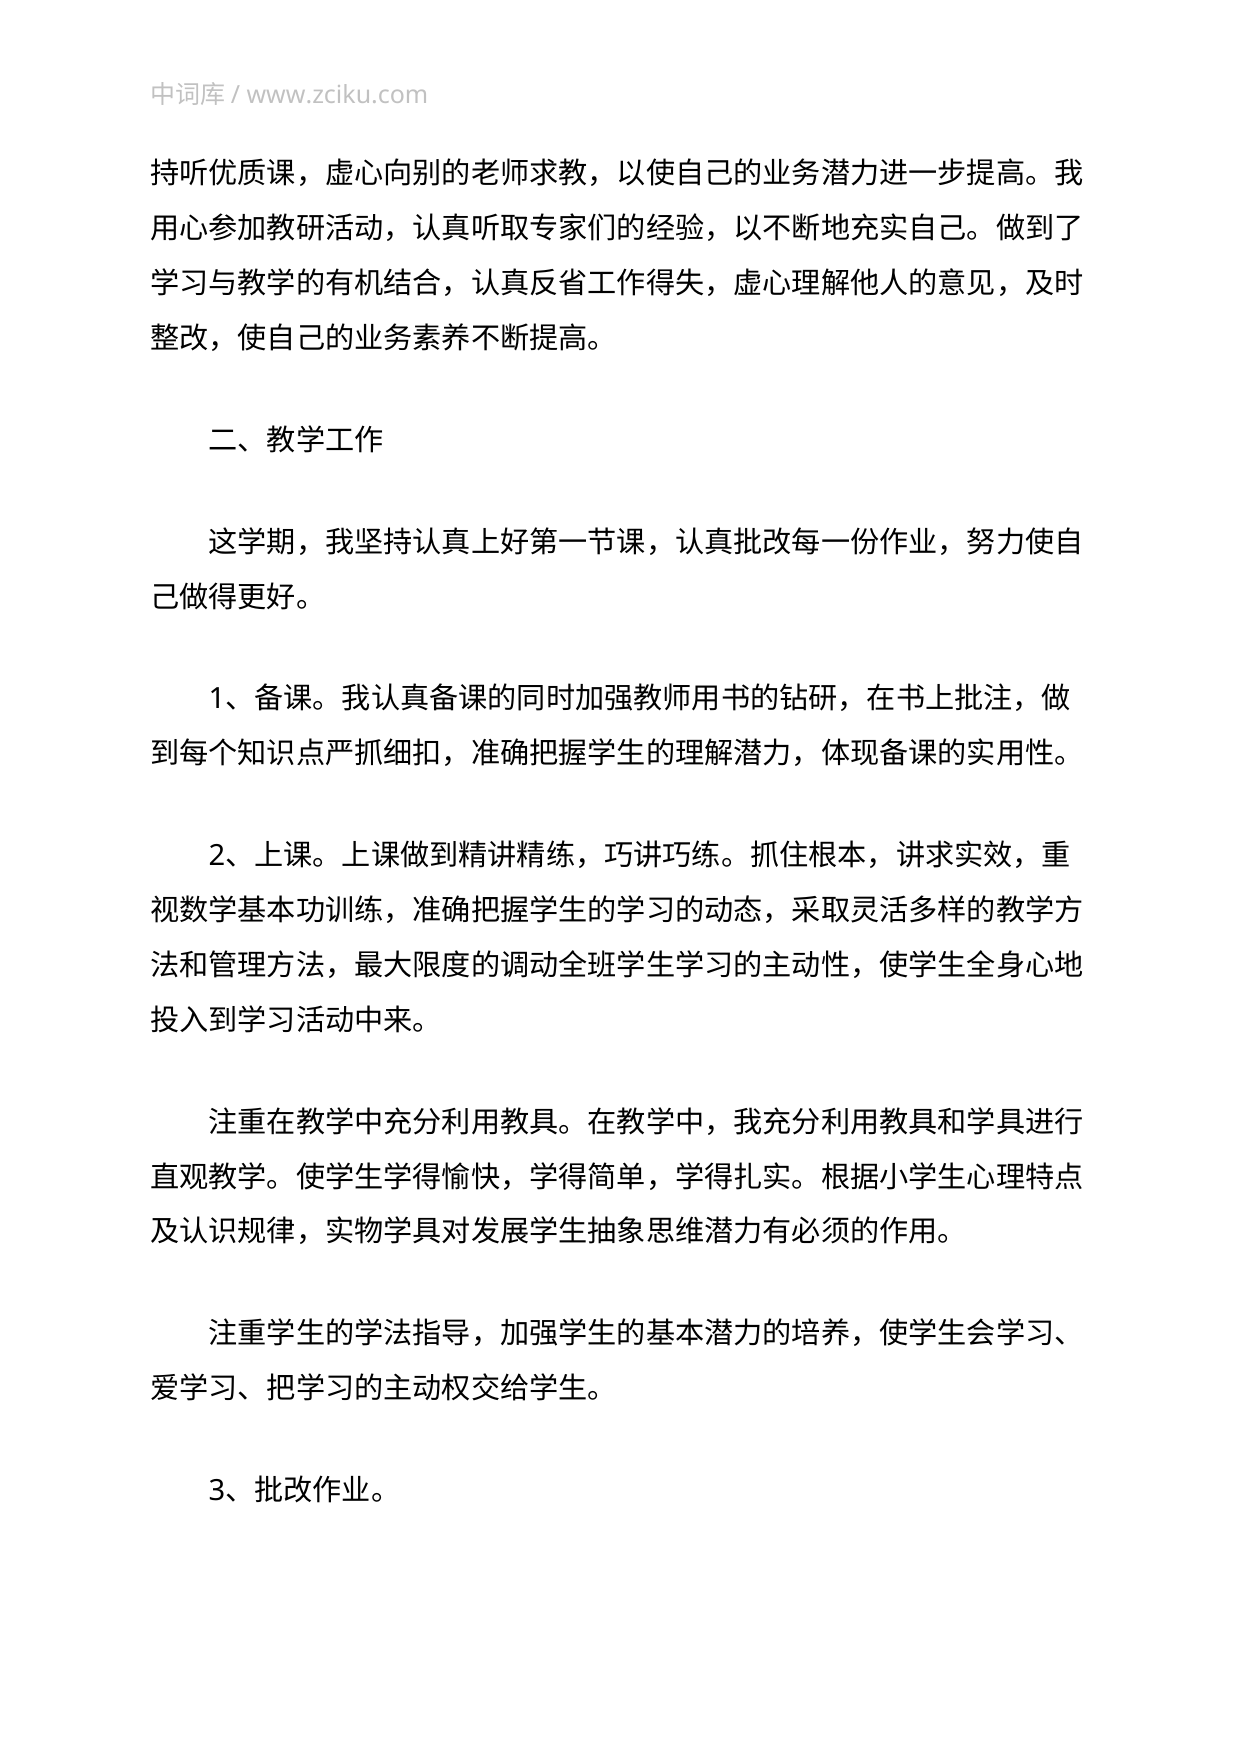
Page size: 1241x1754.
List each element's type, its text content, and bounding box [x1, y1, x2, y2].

text 3、批改作业。 [150, 1466, 1090, 1509]
text 这学期，我坚持认真上好第一节课，认真批改每一份作业，努力使自己做得更好。 [150, 518, 1090, 615]
text 注重在教学中充分利用教具。在教学中，我充分利用教具和学具进行直观教学。使学生学得愉快，学得简单，学得扎实。根据小学生心理特点及认识规律，实物学具对发展学生抽象思维潜力有必须的作用。 [150, 1098, 1090, 1250]
text 2、上课。上课做到精讲精练，巧讲巧练。抓住根本，讲求实效，重视数学基本功训练，准确把握学生的学习的动态，采取灵活多样的教学方法和管理方法，最大限度的调动全班学生学习的主动性，使学生全身心地投入到学习活动中来。 [150, 832, 1090, 1039]
text 1、备课。我认真备课的同时加强教师用书的钻研，在书上批注，做到每个知识点严抓细扣，准确把握学生的理解潜力，体现备课的实用性。 [150, 675, 1090, 772]
text 注重学生的学法指导，加强学生的基本潜力的培养，使学生会学习、爱学习、把学习的主动权交给学生。 [150, 1310, 1090, 1407]
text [150, 150, 1090, 357]
text 二、教学工作 [150, 416, 1090, 459]
